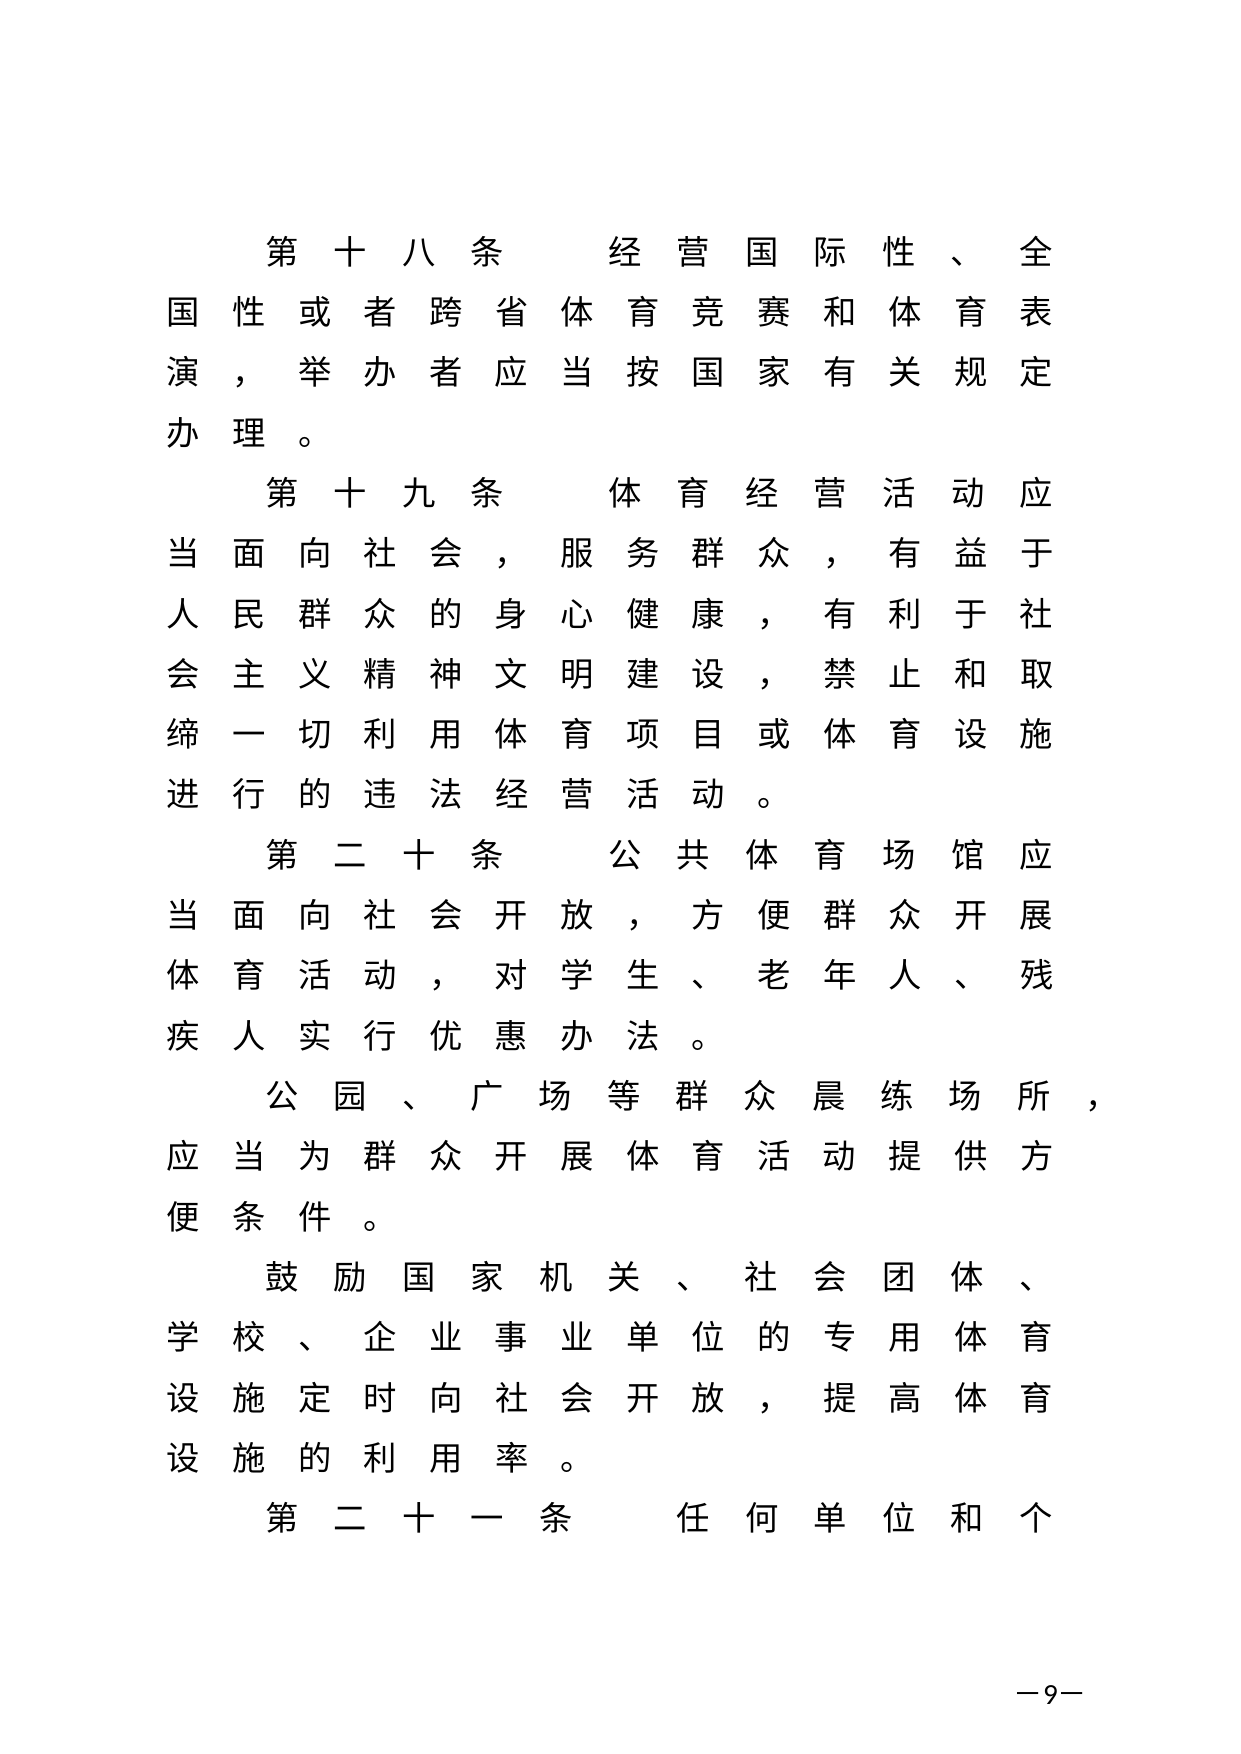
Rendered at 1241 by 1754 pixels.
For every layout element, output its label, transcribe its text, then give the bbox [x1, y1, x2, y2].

text 第十八条 经营国际性、全国性或者跨省体育竞赛和体育表演，举办者应当按国家有关规定办理。 [167, 219, 1085, 461]
text 第十九条 体育经营活动应当面向社会，服务群众，有益于人民群众的身心健康，有利于社会主义精神文明建设，禁止和取缔一切利用体育项目或体育设施进行的违法经营活动。 [167, 461, 1085, 822]
text 鼓励国家机关、社会团体、学校、企业事业单位的专用体育设施定时向社会开放，提高体育设施的利用率。 [167, 1245, 1085, 1486]
text 公园、广场等群众晨练场所，应当为群众开展体育活动提供方便条件。 [167, 1064, 1085, 1245]
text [167, 1486, 1085, 1546]
text 第二十条 公共体育场馆应当面向社会开放，方便群众开展体育活动，对学生、老年人、残疾人实行优惠办法。 [167, 822, 1085, 1064]
